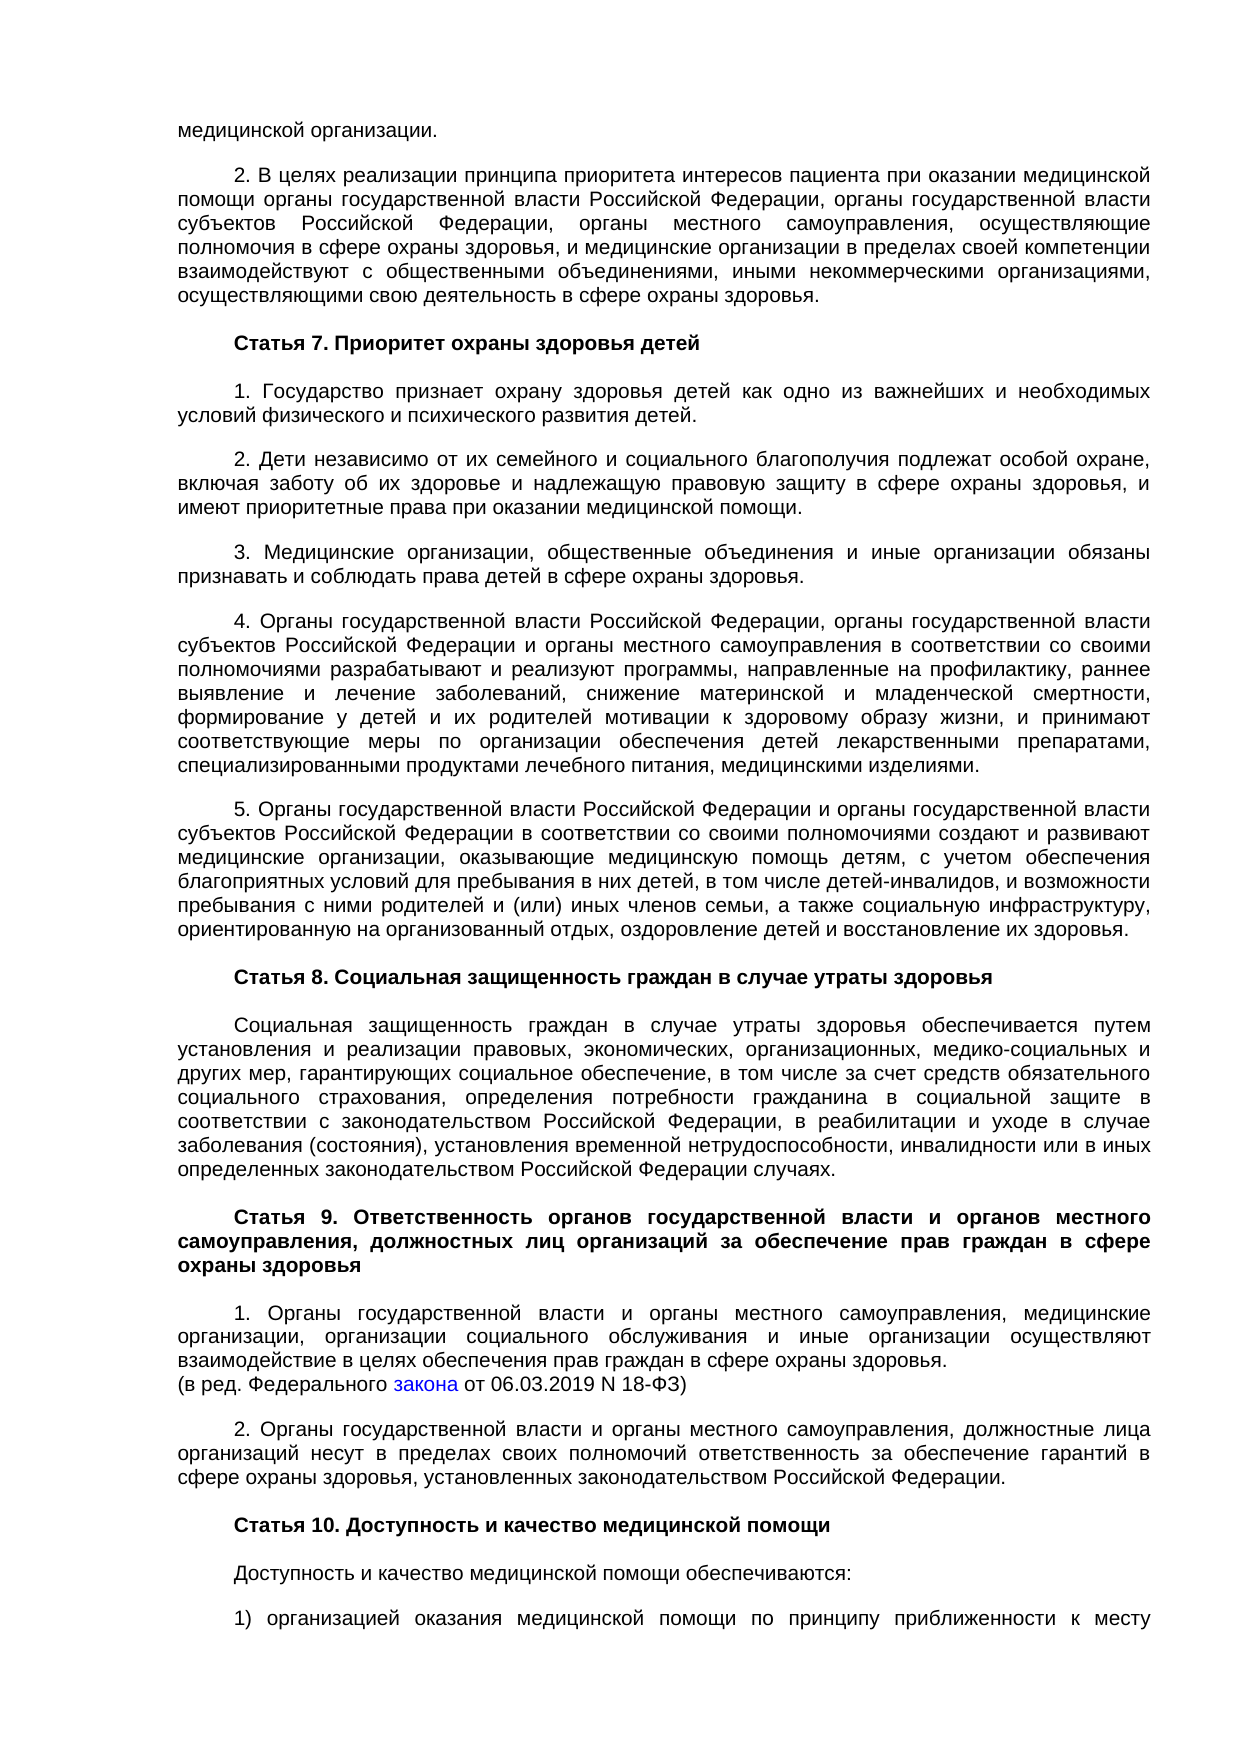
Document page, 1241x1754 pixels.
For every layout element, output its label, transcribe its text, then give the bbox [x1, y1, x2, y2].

text Доступность и качество медицинской помощи обеспечиваются: [177, 1561, 1152, 1585]
text 4. Органы государственной власти Российской Федерации, органы государственной власти субъектов Российской Федерации и органы местного самоуправления в соответствии со своими полномочиями разрабатывают и реализуют программы, направленные на профилактику, раннее выявление и лечение заболеваний, снижение материнской и младенческой смертности, формирование у детей и их родителей мотивации к здоровому образу жизни, и принимают соответствующие меры по организации обеспечения детей лекарственными препаратами, специализированными продуктами лечебного питания, медицинскими изделиями. [177, 609, 1152, 776]
title Статья 9. Ответственность органов государственной власти и органов местного самоуправления, должностных лиц организаций за обеспечение прав граждан в сфере охраны здоровья [177, 1204, 1152, 1276]
title Статья 7. Приоритет охраны здоровья детей [177, 331, 1152, 354]
title Статья 8. Социальная защищенность граждан в случае утраты здоровья [177, 965, 1152, 989]
text 1. Органы государственной власти и органы местного самоуправления, медицинские организации, организации социального обслуживания и иные организации осуществляют взаимодействие в целях обеспечения прав граждан в сфере охраны здоровья. [177, 1300, 1152, 1372]
text (в ред. Федерального закона от 06.03.2019 N 18-ФЗ) [177, 1372, 1152, 1396]
title Статья 10. Доступность и качество медицинской помощи [177, 1513, 1152, 1537]
text Социальная защищенность граждан в случае утраты здоровья обеспечивается путем установления и реализации правовых, экономических, организационных, медико-социальных и других мер, гарантирующих социальное обеспечение, в том числе за счет средств обязательного социального страхования, определения потребности гражданина в социальной защите в соответствии с законодательством Российской Федерации, в реабилитации и уходе в случае заболевания (состояния), установления временной нетрудоспособности, инвалидности или в иных определенных законодательством Российской Федерации случаях. [177, 1013, 1152, 1181]
text 2. В целях реализации принципа приоритета интересов пациента при оказании медицинской помощи органы государственной власти Российской Федерации, органы государственной власти субъектов Российской Федерации, органы местного самоуправления, осуществляющие полномочия в сфере охраны здоровья, и медицинские организации в пределах своей компетенции взаимодействуют с общественными объединениями, иными некоммерческими организациями, осуществляющими свою деятельность в сфере охраны здоровья. [177, 163, 1152, 307]
text 2. Дети независимо от их семейного и социального благополучия подлежат особой охране, включая заботу об их здоровье и надлежащую правовую защиту в сфере охраны здоровья, и имеют приоритетные права при оказании медицинской помощи. [177, 447, 1152, 519]
text 5. Органы государственной власти Российской Федерации и органы государственной власти субъектов Российской Федерации в соответствии со своими полномочиями создают и развивают медицинские организации, оказывающие медицинскую помощь детям, с учетом обеспечения благоприятных условий для пребывания в них детей, в том числе детей-инвалидов, и возможности пребывания с ними родителей и (или) иных членов семьи, а также социальную инфраструктуру, ориентированную на организованный отдых, оздоровление детей и восстановление их здоровья. [177, 797, 1152, 941]
text 1. Государство признает охрану здоровья детей как одно из важнейших и необходимых условий физического и психического развития детей. [177, 378, 1152, 426]
text 3. Медицинские организации, общественные объединения и иные организации обязаны признавать и соблюдать права детей в сфере охраны здоровья. [177, 540, 1152, 588]
text 2. Органы государственной власти и органы местного самоуправления, должностные лица организаций несут в пределах своих полномочий ответственность за обеспечение гарантий в сфере охраны здоровья, установленных законодательством Российской Федерации. [177, 1417, 1152, 1489]
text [177, 118, 1152, 142]
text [177, 1606, 1152, 1629]
